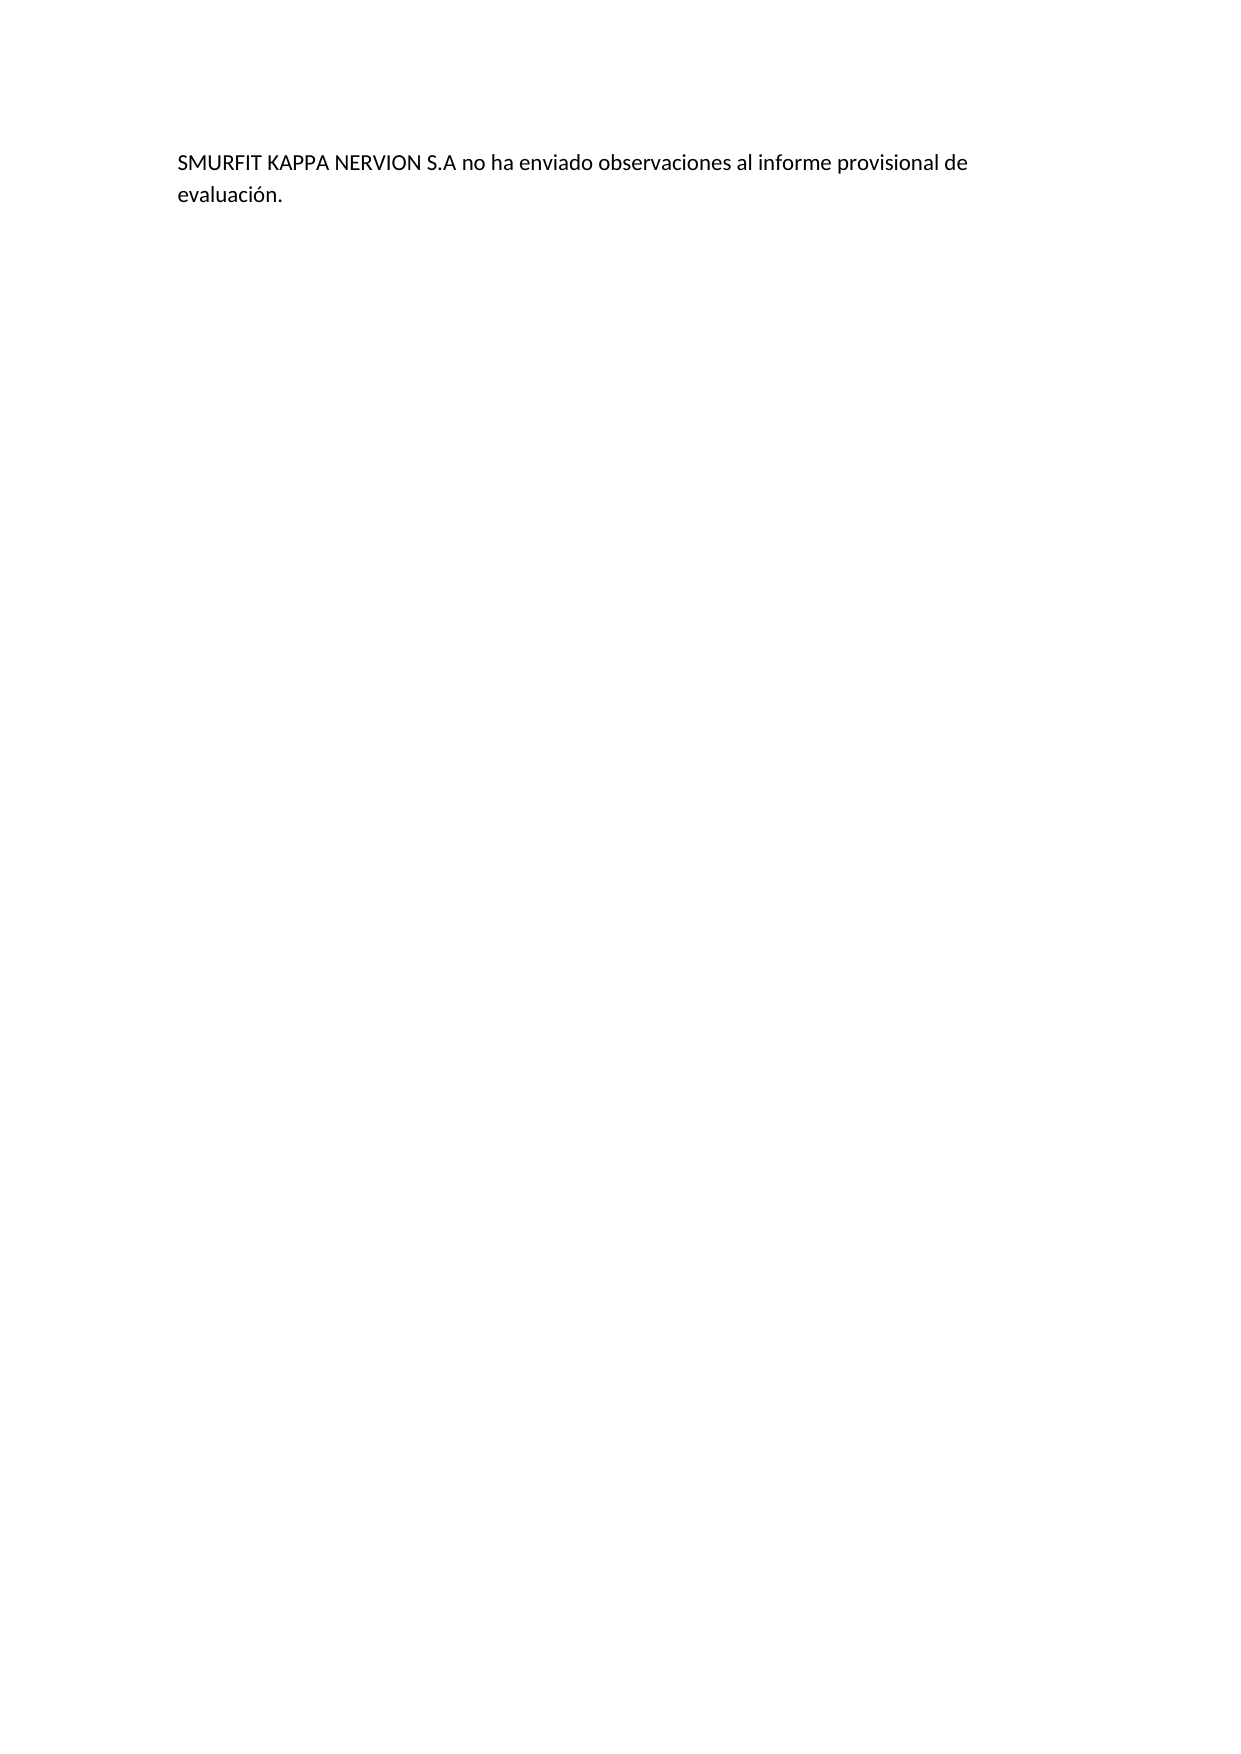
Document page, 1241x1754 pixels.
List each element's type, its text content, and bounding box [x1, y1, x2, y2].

text SMURFIT KAPPA NERVION S.A no ha enviado observaciones al informe provisional de evaluación. [177, 148, 1063, 208]
